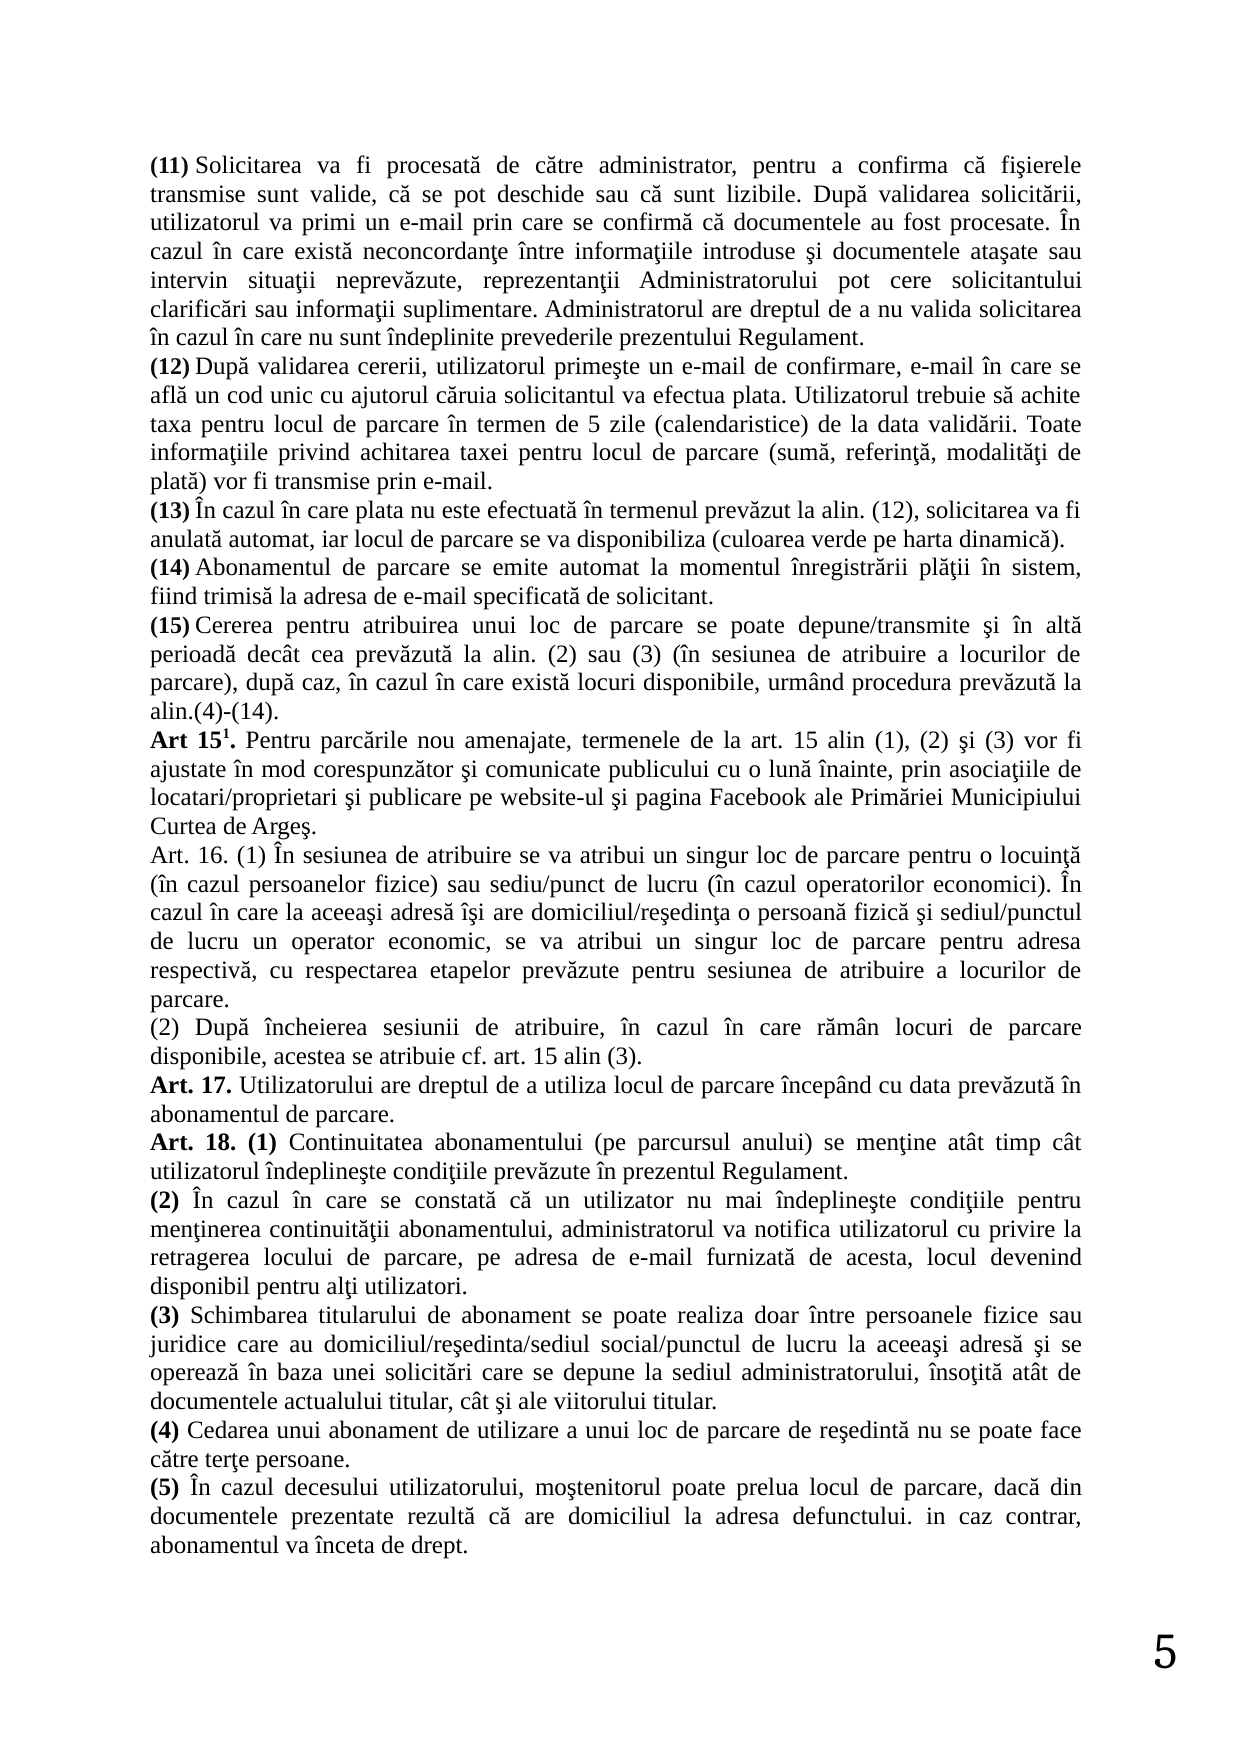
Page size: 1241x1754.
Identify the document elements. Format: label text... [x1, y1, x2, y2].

list Cererea pentru atribuirea unui loc de parcare se poate depune/transmite şi în altă perioadă decât cea prevăzută la alin. (2) sau (3) (în sesiunea de atribuire a locurilor de parcare), după caz, în cazul în care există locuri disponibile, urmând procedura prevăzută la alin.(4)-(14). [150, 610, 1083, 725]
list Abonamentul de parcare se emite automat la momentul înregistrării plăţii în sistem, fiind trimisă la adresa de e-mail specificată de solicitant. [150, 552, 1083, 610]
text Art. 18. (1) Continuitatea abonamentului (pe parcursul anului) se menţine atât timp cât utilizatorul îndeplineşte condiţiile prevăzute în prezentul Regulament. [150, 1127, 1083, 1185]
text (5) În cazul decesului utilizatorului, moştenitorul poate prelua locul de parcare, dacă din documentele prezentate rezultă că are domiciliul la adresa defunctului. in caz contrar, abonamentul va înceta de drept. [150, 1472, 1083, 1559]
list În cazul în care plata nu este efectuată în termenul prevăzut la alin. (12), solicitarea va fi anulată automat, iar locul de parcare se va disponibiliza (culoarea verde pe harta dinamică). [150, 495, 1083, 552]
text Art. 16. (1) În sesiunea de atribuire se va atribui un singur loc de parcare pentru o locuinţă (în cazul persoanelor fizice) sau sediu/punct de lucru (în cazul operatorilor economici). În cazul în care la aceeaşi adresă îşi are domiciliul/reşedinţa o persoană fizică şi sediul/punctul de lucru un operator economic, se va atribui un singur loc de parcare pentru adresa respectivă, cu respectarea etapelor prevăzute pentru sesiunea de atribuire a locurilor de parcare. [150, 840, 1083, 1012]
text Art 151. Pentru parcările nou amenajate, termenele de la art. 15 alin (1), (2) şi (3) vor fi ajustate în mod corespunzător şi comunicate publicului cu o lună înainte, prin asociaţiile de locatari/proprietari şi publicare pe website-ul şi pagina Facebook ale Primăriei Municipiului Curtea de Argeş. [150, 725, 1083, 840]
text (2) În cazul în care se constată că un utilizator nu mai îndeplineşte condiţiile pentru menţinerea continuităţii abonamentului, administratorul va notifica utilizatorul cu privire la retragerea locului de parcare, pe adresa de e-mail furnizată de acesta, locul devenind disponibil pentru alţi utilizatori. [150, 1185, 1083, 1300]
text (2) După încheierea sesiunii de atribuire, în cazul în care rămân locuri de parcare disponibile, acestea se atribuie cf. art. 15 alin (3). [150, 1012, 1083, 1070]
list Solicitarea va fi procesată de către administrator, pentru a confirma că fişierele transmise sunt valide, că se pot deschide sau că sunt lizibile. După validarea solicitării, utilizatorul va primi un e-mail prin care se confirmă că documentele au fost procesate. În cazul în care există neconcordanţe între informaţiile introduse şi documentele ataşate sau intervin situaţii neprevăzute, reprezentanţii Administratorului pot cere solicitantului clarificări sau informaţii suplimentare. Administratorul are dreptul de a nu valida solicitarea în cazul în care nu sunt îndeplinite prevederile prezentului Regulament. [150, 150, 1083, 351]
text Art. 17. Utilizatorului are dreptul de a utiliza locul de parcare începând cu data prevăzută în abonamentul de parcare. [150, 1070, 1083, 1127]
text (3) Schimbarea titularului de abonament se poate realiza doar între persoanele fizice sau juridice care au domiciliul/reşedinta/sediul social/punctul de lucru la aceeaşi adresă şi se operează în baza unei solicitări care se depune la sediul administratorului, însoţită atât de documentele actualului titular, cât şi ale viitorului titular. [150, 1300, 1083, 1415]
list După validarea cererii, utilizatorul primeşte un e-mail de confirmare, e-mail în care se află un cod unic cu ajutorul căruia solicitantul va efectua plata. Utilizatorul trebuie să achite taxa pentru locul de parcare în termen de 5 zile (calendaristice) de la data validării. Toate informaţiile privind achitarea taxei pentru locul de parcare (sumă, referinţă, modalităţi de plată) vor fi transmise prin e-mail. [150, 351, 1083, 495]
text (4) Cedarea unui abonament de utilizare a unui loc de parcare de reşedintă nu se poate face către terţe persoane. [150, 1415, 1083, 1472]
